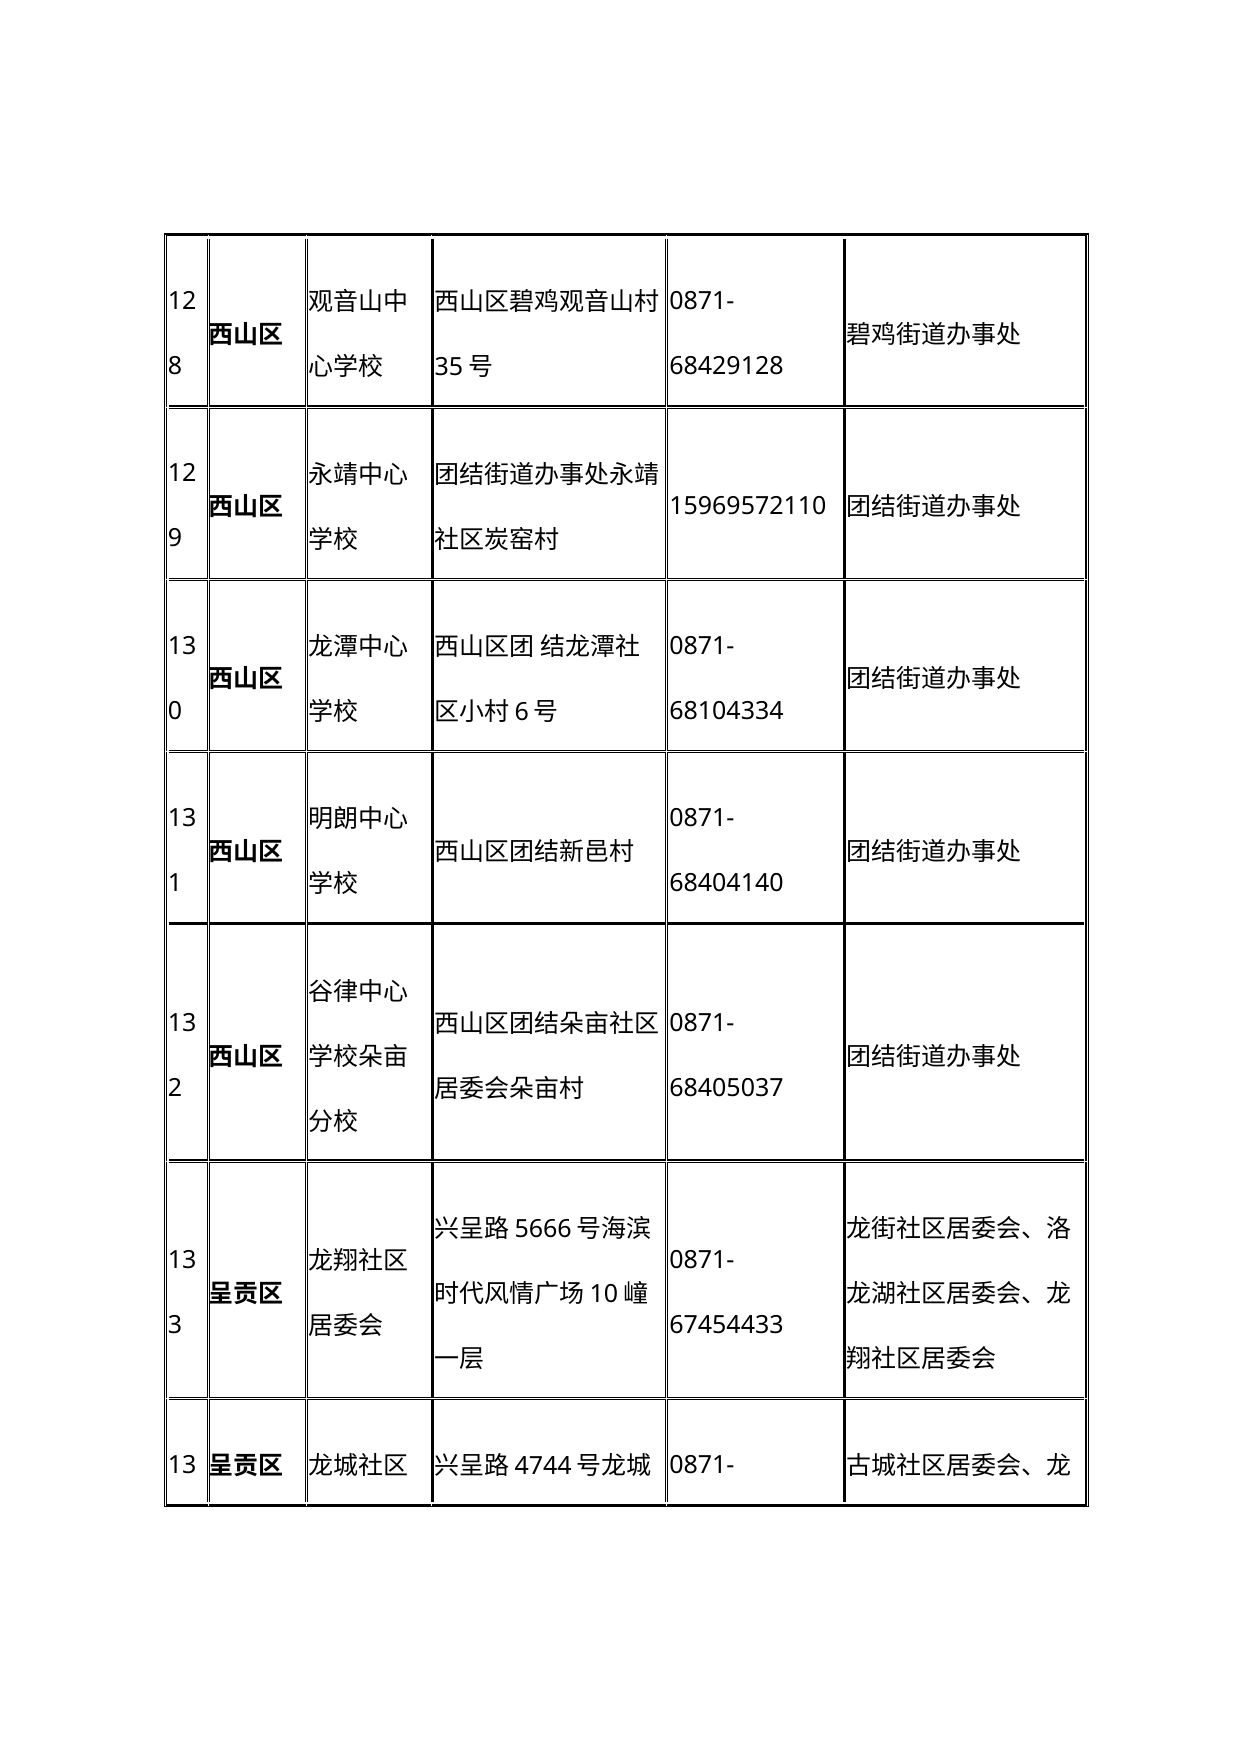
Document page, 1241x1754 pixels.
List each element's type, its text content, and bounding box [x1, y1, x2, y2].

table_cell 龙翔社区居委会 [308, 1163, 431, 1397]
table_cell 龙街社区居委会、洛龙湖社区居委会、龙翔社区居委会 [846, 1159, 1086, 1397]
table_cell 134 [165, 1397, 209, 1504]
table_cell 西山区团结新邑村 [434, 753, 665, 922]
table_cell 西山区团结朵亩社区居委会朵亩村 [434, 925, 665, 1159]
table_cell 西山区 [210, 581, 305, 750]
table_cell 碧鸡街道办事处 [844, 236, 1085, 405]
table_cell 西山区团 结龙潭社区小村6号 [434, 581, 665, 750]
table_cell 谷律中心学校朵亩分校 [308, 925, 431, 1159]
table_cell 呈贡区 [209, 1400, 306, 1504]
table_cell 129 [167, 405, 207, 577]
table_cell 0871-67454433 [668, 1163, 843, 1397]
table_cell 团结街道办事处 [844, 750, 1087, 922]
table_cell 呈贡区 [210, 1163, 305, 1397]
table_cell 130 [167, 578, 207, 750]
table_cell 15969572110 [668, 409, 843, 577]
table_cell 132 [167, 922, 207, 1159]
table_cell 观音山中心学校 [306, 235, 432, 405]
table_cell 0871-68104334 [668, 581, 843, 750]
table_cell 古城社区居委会、龙城社区居委会 [844, 1397, 1087, 1504]
table_cell 131 [165, 750, 209, 922]
table_cell 龙城社区居委会 [306, 1400, 432, 1504]
table_cell 西山区 [210, 925, 305, 1159]
table_cell 0871-67410774 [667, 1400, 844, 1504]
table_cell 西山区碧鸡观音山村35号 [432, 236, 667, 405]
table_cell 兴呈路4744号龙城社区二楼 [432, 1400, 667, 1504]
table_cell 团结街道办事处 [846, 405, 1086, 577]
table_cell 明朗中心学校 [308, 753, 431, 922]
table_cell 龙潭中心学校 [308, 581, 431, 750]
table_cell 兴呈路5666号海滨时代风情广场10㠉一层 [434, 1163, 665, 1397]
table_cell 133 [167, 1159, 207, 1397]
table_cell 0871-68405037 [668, 925, 843, 1159]
table_cell 团结街道办事处永靖社区炭窑村 [434, 409, 665, 577]
table_cell 团结街道办事处 [846, 578, 1086, 750]
table_cell 0871-68404140 [668, 753, 843, 922]
table_cell 永靖中心学校 [308, 409, 431, 577]
table_cell 西山区 [210, 753, 305, 922]
table_cell 西山区 [210, 409, 305, 577]
table_cell 团结街道办事处 [846, 922, 1085, 1159]
table_cell 128 [167, 236, 209, 405]
table_cell 西山区 [209, 236, 306, 405]
table_cell 0871-68429128 [667, 236, 844, 405]
